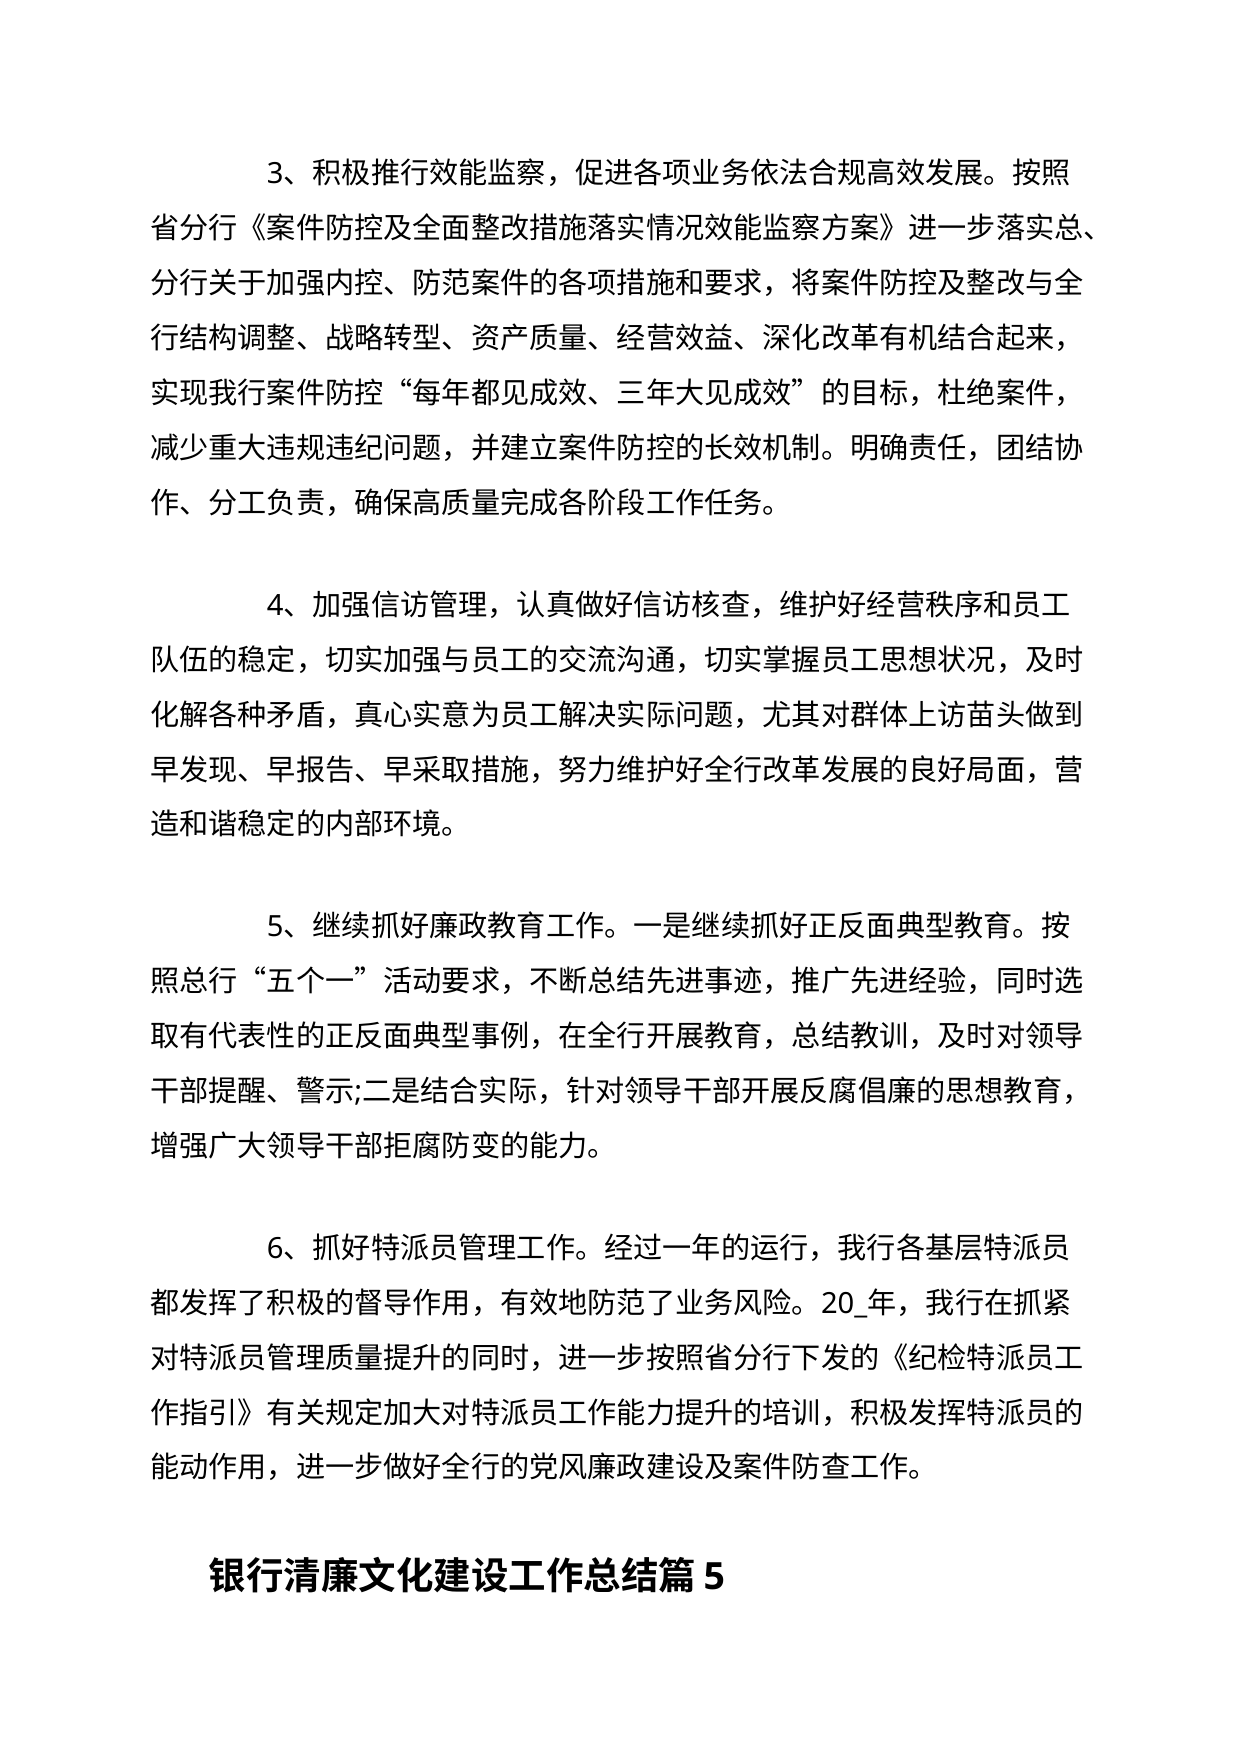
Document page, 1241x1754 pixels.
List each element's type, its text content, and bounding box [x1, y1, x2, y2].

text 6、抓好特派员管理工作。经过一年的运行，我行各基层特派员都发挥了积极的督导作用，有效地防范了业务风险。20_年，我行在抓紧对特派员管理质量提升的同时，进一步按照省分行下发的《纪检特派员工作指引》有关规定加大对特派员工作能力提升的培训，积极发挥特派员的能动作用，进一步做好全行的党风廉政建设及案件防查工作。 [150, 1224, 1090, 1486]
text 5、继续抓好廉政教育工作。一是继续抓好正反面典型教育。按照总行“五个一”活动要求，不断总结先进事迹，推广先进经验，同时选取有代表性的正反面典型事例，在全行开展教育，总结教训，及时对领导干部提醒、警示;二是结合实际，针对领导干部开展反腐倡廉的思想教育，增强广大领导干部拒腐防变的能力。 [150, 903, 1090, 1165]
text 4、加强信访管理，认真做好信访核查，维护好经营秩序和员工队伍的稳定，切实加强与员工的交流沟通，切实掌握员工思想状况，及时化解各种矛盾，真心实意为员工解决实际问题，尤其对群体上访苗头做到早发现、早报告、早采取措施，努力维护好全行改革发展的良好局面，营造和谐稳定的内部环境。 [150, 581, 1090, 843]
text 3、积极推行效能监察，促进各项业务依法合规高效发展。按照省分行《案件防控及全面整改措施落实情况效能监察方案》进一步落实总、分行关于加强内控、防范案件的各项措施和要求，将案件防控及整改与全行结构调整、战略转型、资产质量、经营效益、深化改革有机结合起来，实现我行案件防控“每年都见成效、三年大见成效”的目标，杜绝案件，减少重大违规违纪问题，并建立案件防控的长效机制。明确责任，团结协作、分工负责，确保高质量完成各阶段工作任务。 [150, 150, 1090, 522]
text 银行清廉文化建设工作总结篇5 [150, 1546, 1090, 1600]
